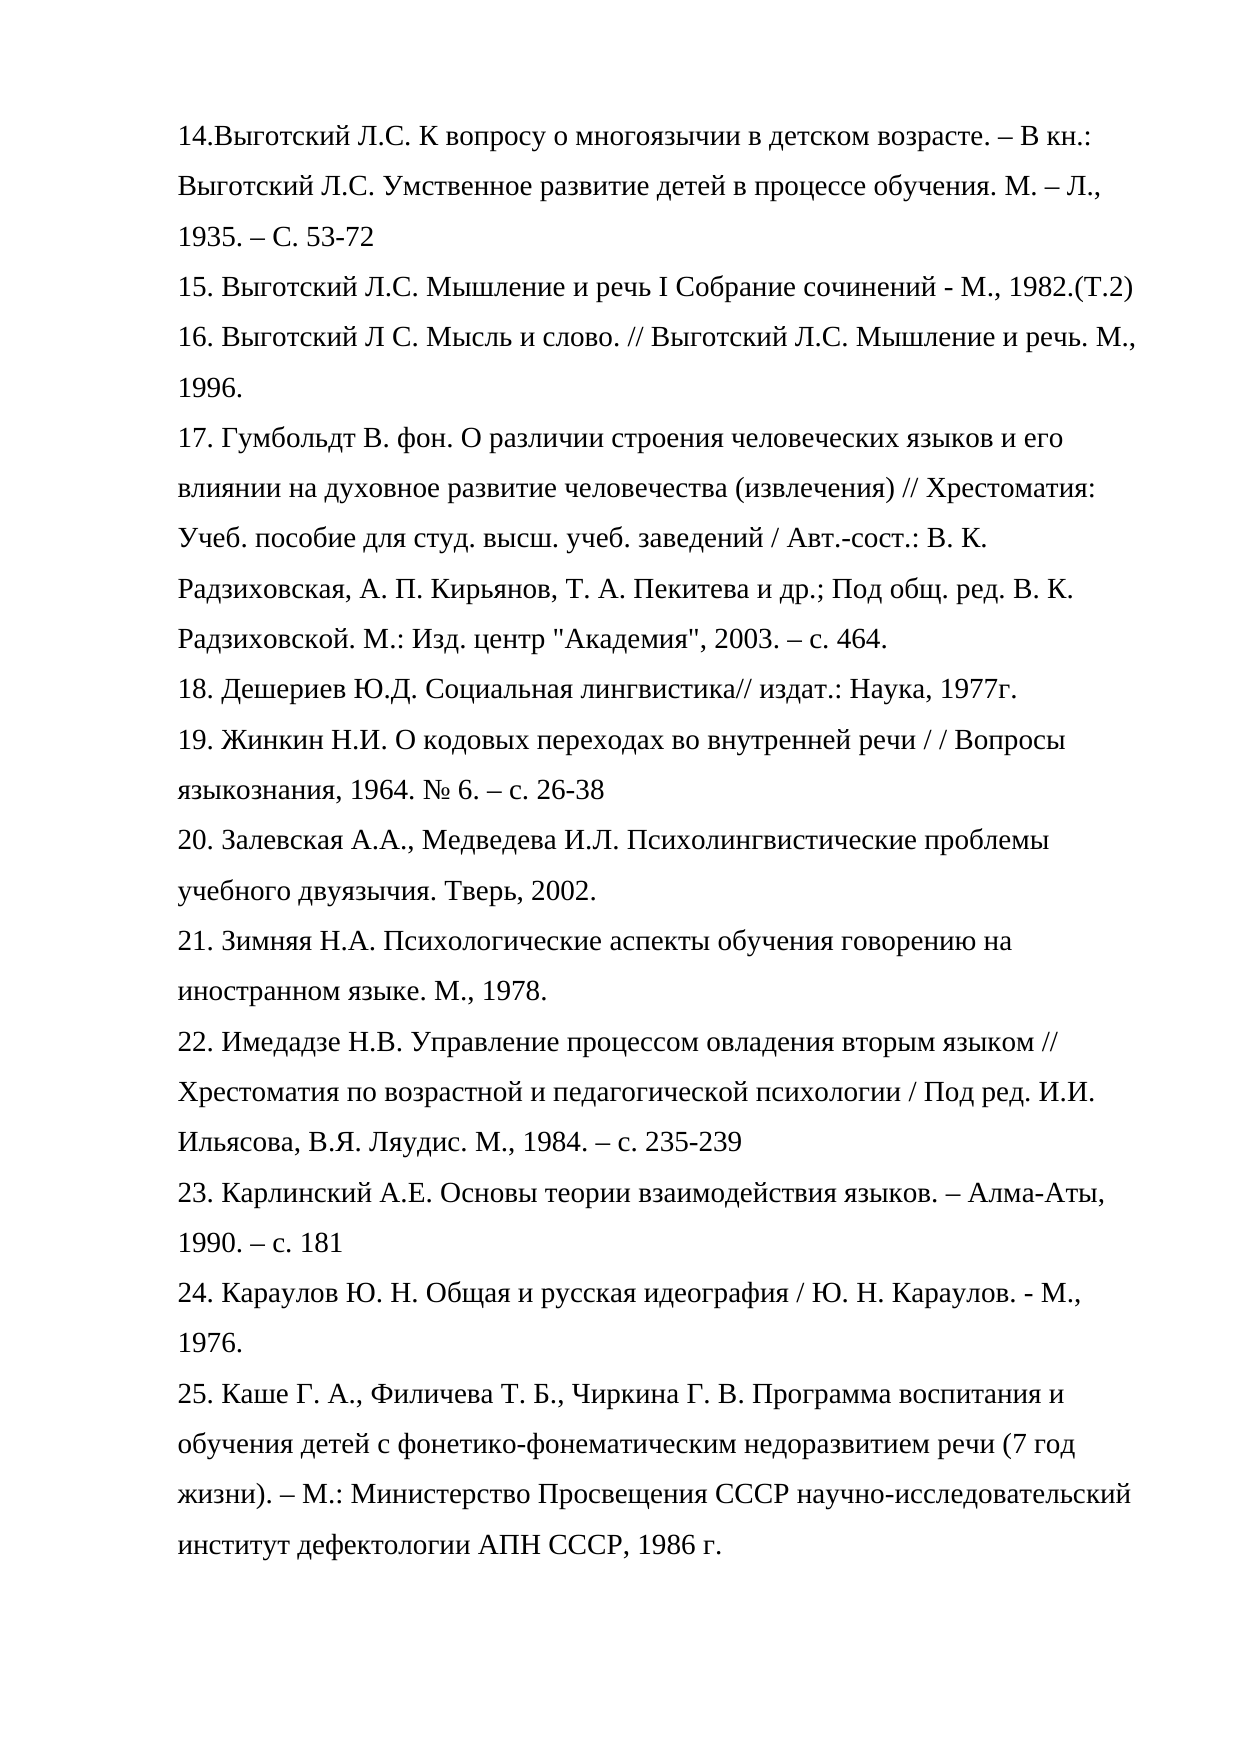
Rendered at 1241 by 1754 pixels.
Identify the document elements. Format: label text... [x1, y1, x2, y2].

text 15. Выготский Л.С. Мышление и речь I Собрание сочинений - М., 1982.(Т.2) 16. Выготский Л С. Мысль и слово. // Выготский Л.С. Мышление и речь. М., 1996. [177, 269, 1152, 403]
text 17. Гумбольдт В. фон. О различии строения человеческих языков и его влиянии на духовное развитие человечества (извлечения) // Хрестоматия: Учеб. пособие для студ. высш. учеб. заведений / Авт.-сост.: В. К. Радзиховская, А. П. Кирьянов, Т. А. Пекитева и др.; Под общ. ред. В. К. Радзиховской. М.: Изд. центр "Академия", 2003. – с. 464. [177, 420, 1152, 655]
text 25. Каше Г. А., Филичева Т. Б., Чиркина Г. В. Программа воспитания и обучения детей с фонетико-фонематическим недоразвитием речи (7 год жизни). – М.: Министерство Просвещения СССР научно-исследовательский институт дефектологии АПН СССР, . [177, 1376, 1152, 1560]
text 18. Дешериев Ю.Д. Социальная лингвистика// издат.: Наука, 1977г. [177, 672, 1152, 705]
text 22. Имедадзе Н.В. Управление процессом овладения вторым языком // Хрестоматия по возрастной и педагогической психологии / Под ред. И.И. Ильясова, В.Я. Ляудис. М., 1984. – с. 235-239 [177, 1024, 1152, 1158]
text 21. Зимняя Н.А. Психологические аспекты обучения говорению на иностранном языке. М., 1978. [177, 923, 1152, 1007]
text 24. Караулов Ю. Н. Общая и русская идеография / Ю. Н. Караулов. - М., 1976. [177, 1275, 1152, 1359]
text 14.Выготский Л.С. К вопросу о многоязычии в детском возрасте. – В кн.: Выготский Л.С. Умственное развитие детей в процессе обучения. М. – Л., 1935. – С. 53-72 [177, 118, 1152, 252]
text 20. Залевская А.А., Медведева И.Л. Психолингвистические проблемы учебного двуязычия. Тверь, 2002. [177, 822, 1152, 906]
text 23. Карлинский А.Е. Основы теории взаимодействия языков. – Алма-Аты, 1990. – с. 181 [177, 1175, 1152, 1258]
text 19. Жинкин Н.И. О кодовых переходах во внутренней речи / / Вопросы языкознания, 1964. № 6. – с. 26-38 [177, 722, 1152, 806]
